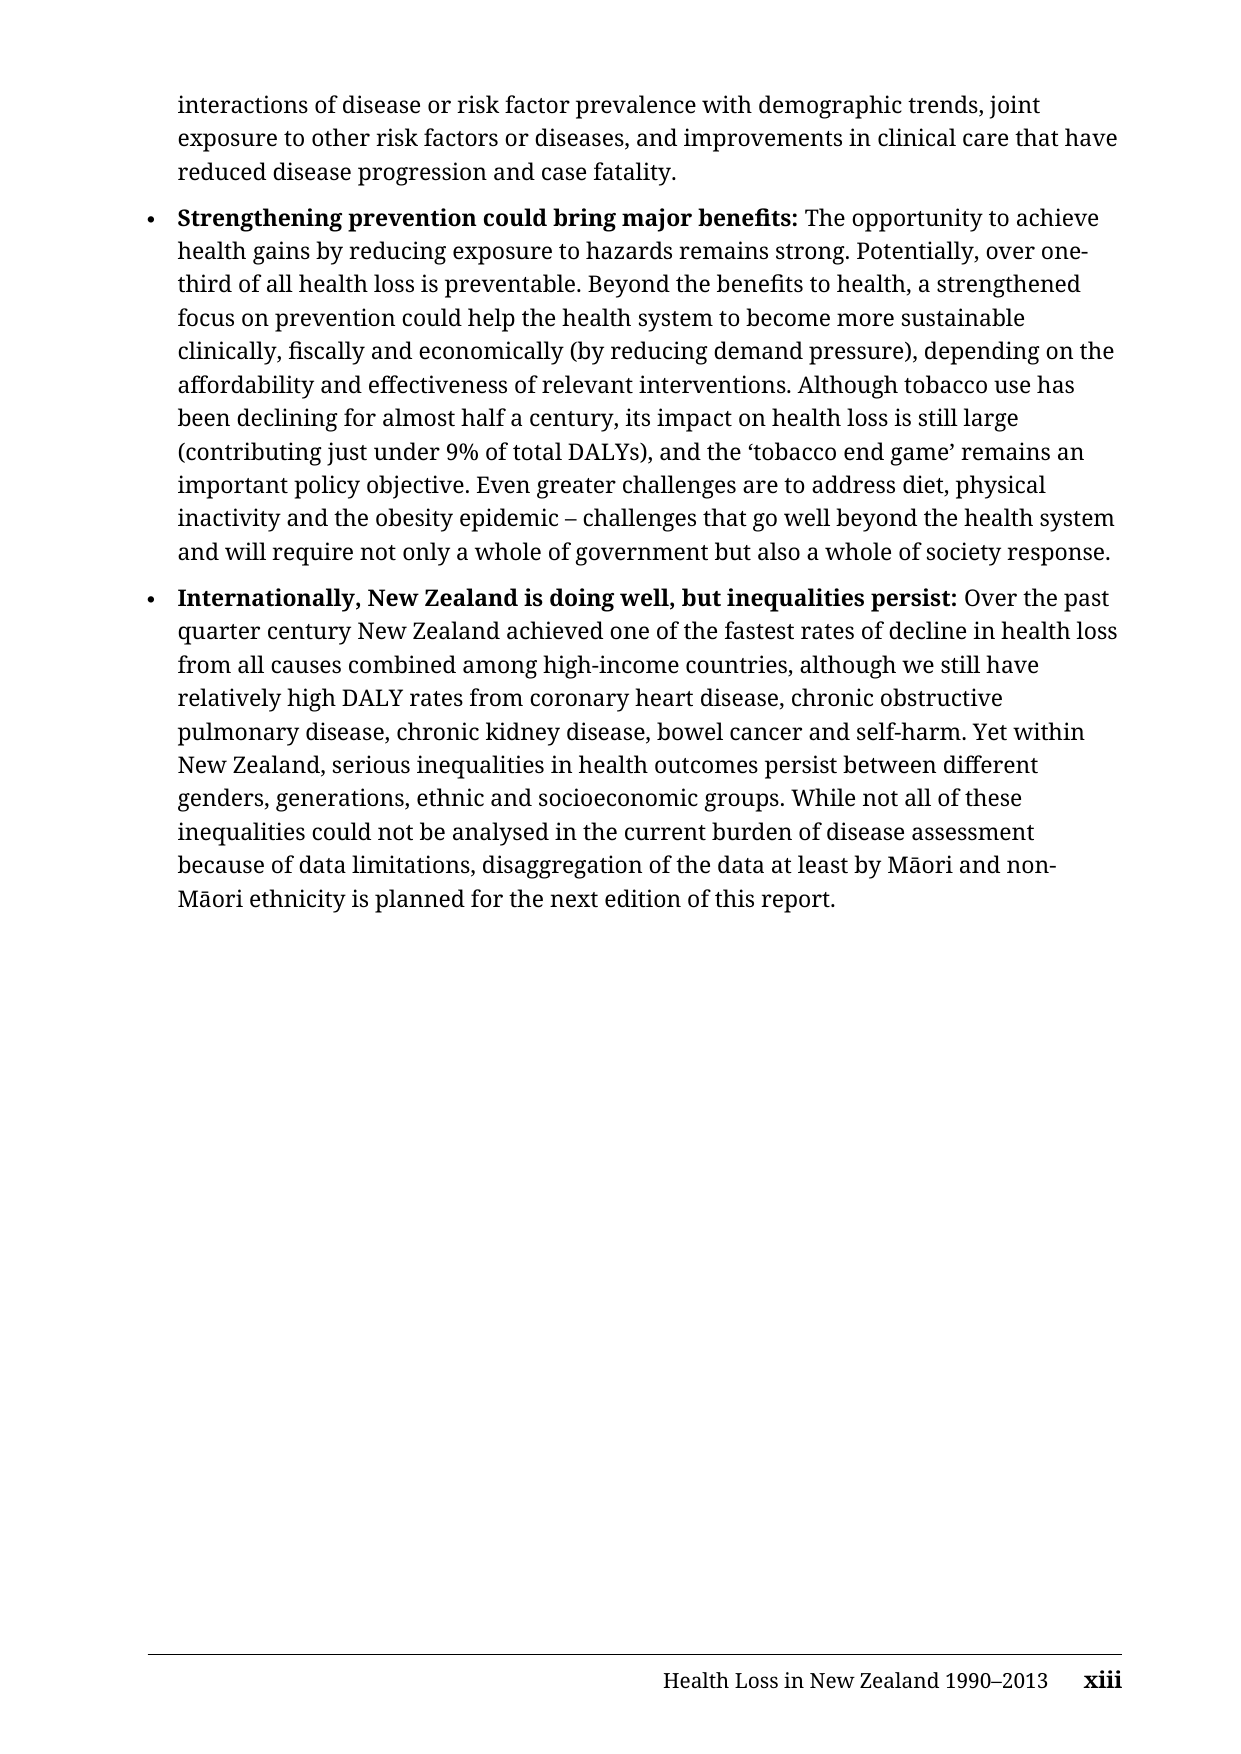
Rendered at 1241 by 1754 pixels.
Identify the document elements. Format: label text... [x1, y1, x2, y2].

text Strengthening prevention could bring major benefits: The opportunity to achieve health gains by reducing exposure to hazards remains strong. Potentially, over one-third of all health loss is preventable. Beyond the benefits to health, a strengthened focus on prevention could help the health system to become more sustainable clinically, fiscally and economically (by reducing demand pressure), depending on the affordability and effectiveness of relevant interventions. Although tobacco use has been declining for almost half a century, its impact on health loss is still large (contributing just under 9% of total DALYs), and the ‘tobacco end game’ remains an important policy objective. Even greater challenges are to address diet, physical inactivity and the obesity epidemic – challenges that go well beyond the health system and will require not only a whole of government but also a whole of society response. [148, 201, 1122, 567]
text Internationally, New Zealand is doing well, but inequalities persist: Over the past quarter century New Zealand achieved one of the fastest rates of decline in health loss from all causes combined among high-income countries, although we still have relatively high DALY rates from coronary heart disease, chronic obstructive pulmonary disease, chronic kidney disease, bowel cancer and self-harm. Yet within New Zealand, serious inequalities in health outcomes persist between different genders, generations, ethnic and socioeconomic groups. While not all of these inequalities could not be analysed in the current burden of disease assessment because of data limitations, disaggregation of the data at least by Māori and non-Māori ethnicity is planned for the next edition of this report. [148, 582, 1122, 914]
